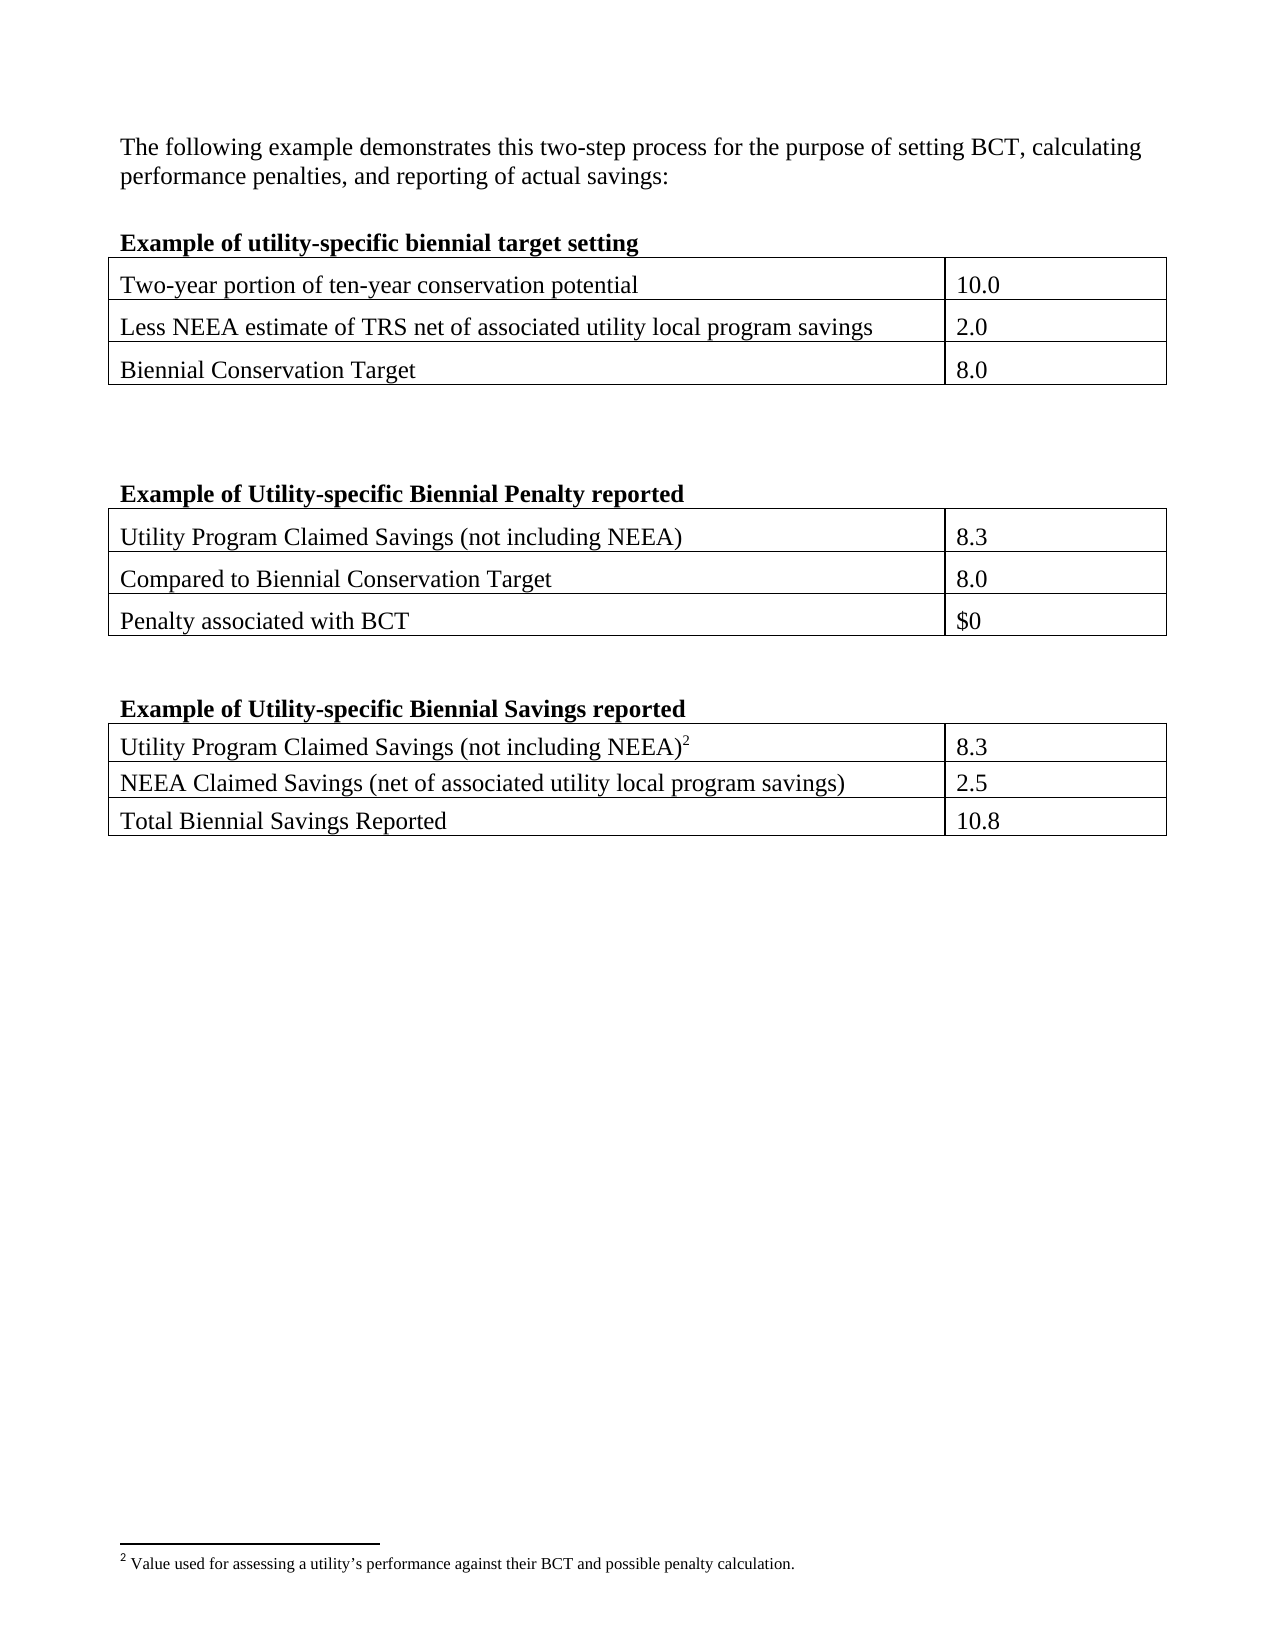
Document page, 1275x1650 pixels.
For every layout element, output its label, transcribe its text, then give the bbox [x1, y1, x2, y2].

table_header Utility Program Claimed Savings (not including NEEA) [109, 724, 944, 761]
table_header 8.3 [946, 724, 1166, 761]
table_cell NEEA Claimed Savings (net of associated utility local program savings) [109, 762, 944, 797]
table_cell Biennial Conservation Target [109, 342, 944, 383]
table_cell 2.5 [946, 762, 1166, 797]
table_cell $0 [946, 594, 1166, 635]
table_cell Compared to Biennial Conservation Target [109, 552, 944, 593]
text Example of Utility-specific Biennial Penalty reported [120, 479, 1155, 508]
table_cell Penalty associated with BCT [109, 594, 944, 635]
table_cell 8.0 [946, 342, 1166, 383]
table_header Utility Program Claimed Savings (not including NEEA) [109, 509, 944, 551]
table_header 10.0 [946, 258, 1166, 299]
table_cell 2.0 [946, 300, 1166, 341]
table_cell Total Biennial Savings Reported [109, 798, 944, 835]
table_cell 10.8 [946, 798, 1166, 835]
text Example of Utility-specific Biennial Savings reported [120, 694, 1155, 722]
table_cell Less NEEA estimate of TRS net of associated utility local program savings [109, 300, 944, 341]
table_cell 8.0 [946, 552, 1166, 593]
text Example of utility-specific biennial target setting [120, 228, 1155, 257]
table_header 8.3 [946, 509, 1166, 551]
text The following example demonstrates this two-step process for the purpose of setting BCT, calculating performance penalties, and reporting of actual savings: [120, 132, 1155, 190]
table_header Two-year portion of ten-year conservation potential [109, 258, 944, 299]
